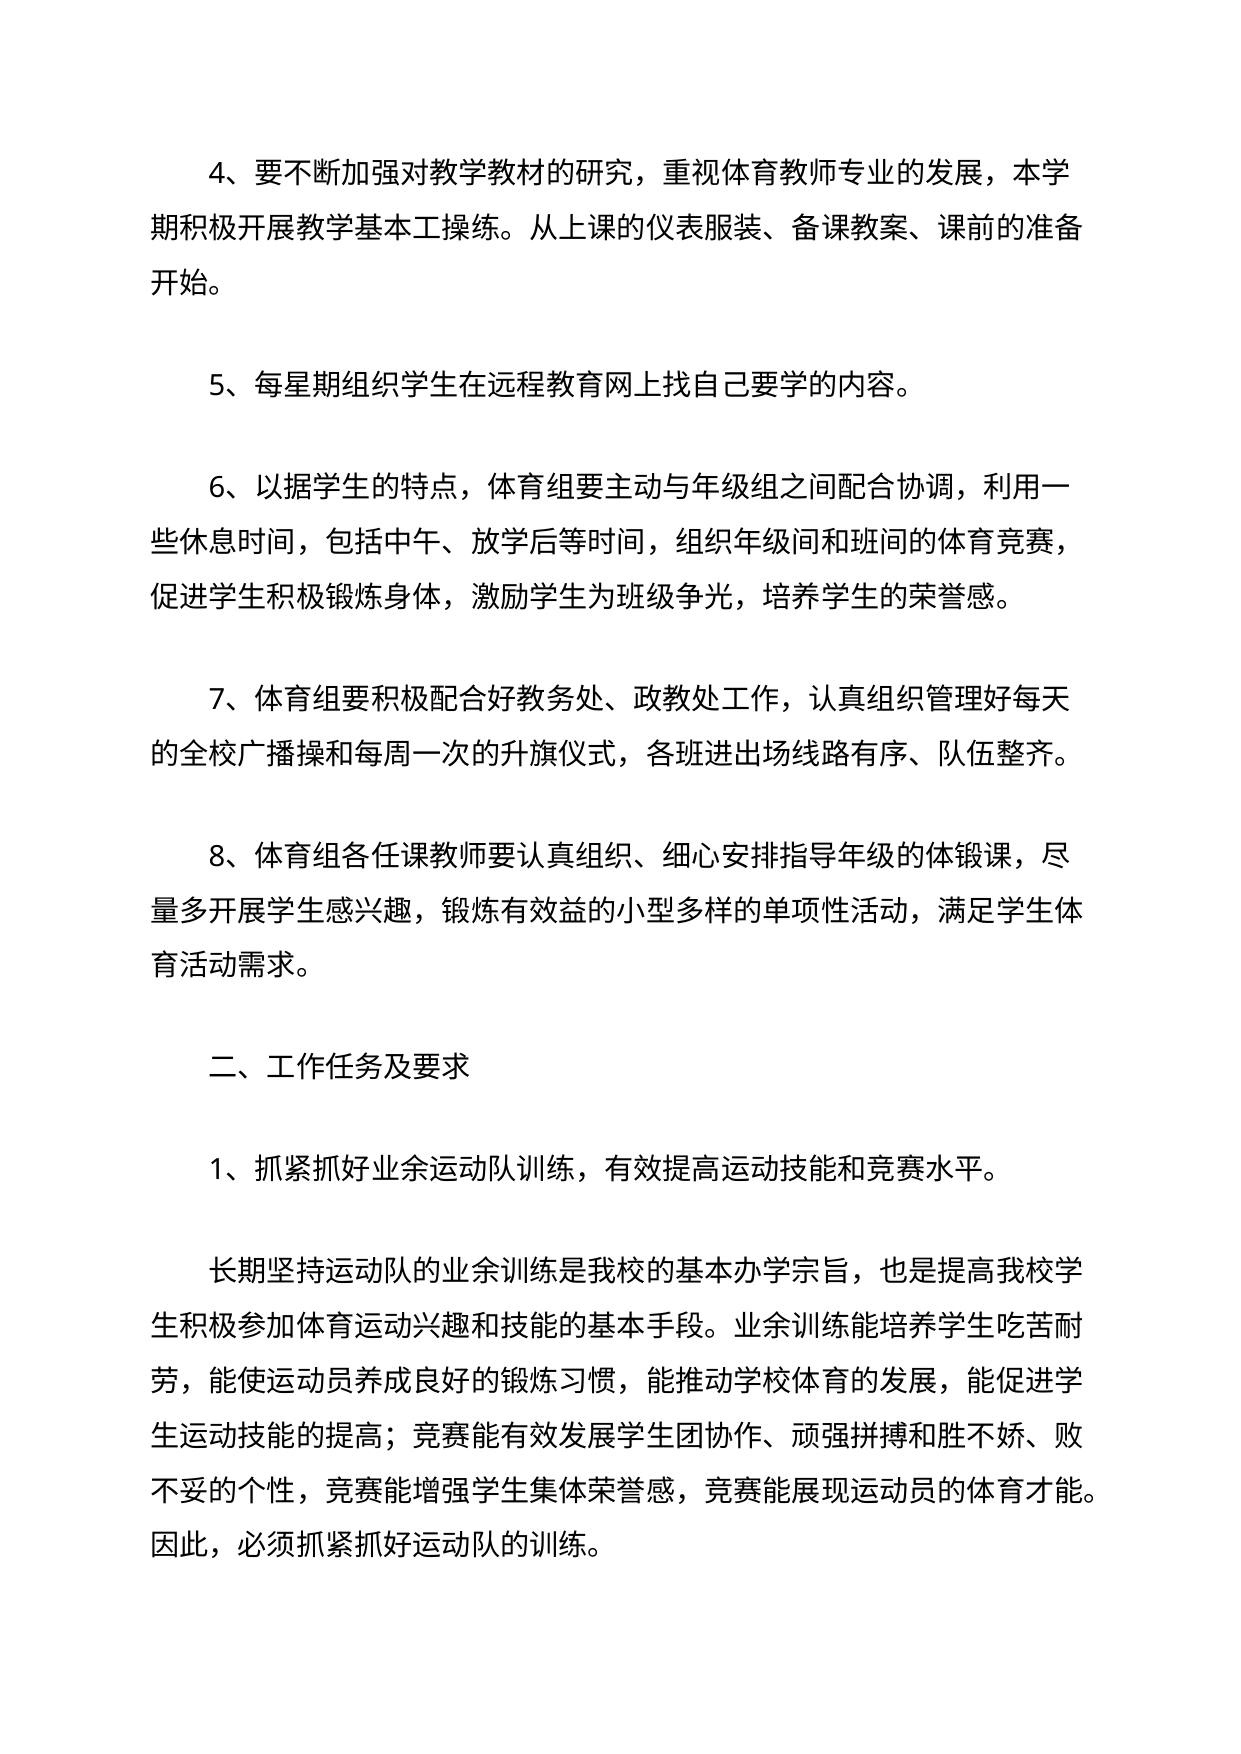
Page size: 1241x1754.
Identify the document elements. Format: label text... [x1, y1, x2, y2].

text 6、以据学生的特点，体育组要主动与年级组之间配合协调，利用一些休息时间，包括中午、放学后等时间，组织年级间和班间的体育竞赛，促进学生积极锻炼身体，激励学生为班级争光，培养学生的荣誉感。 [150, 464, 1090, 616]
text 5、每星期组织学生在远程教育网上找自己要学的内容。 [150, 362, 1090, 404]
text 7、体育组要积极配合好教务处、政教处工作，认真组织管理好每天的全校广播操和每周一次的升旗仪式，各班进出场线路有序、队伍整齐。 [150, 675, 1090, 773]
text 8、体育组各任课教师要认真组织、细心安排指导年级的体锻课，尽量多开展学生感兴趣，锻炼有效益的小型多样的单项性活动，满足学生体育活动需求。 [150, 832, 1090, 984]
text 长期坚持运动队的业余训练是我校的基本办学宗旨，也是提高我校学生积极参加体育运动兴趣和技能的基本手段。业余训练能培养学生吃苦耐劳，能使运动员养成良好的锻炼习惯，能推动学校体育的发展，能促进学生运动技能的提高；竞赛能有效发展学生团协作、顽强拼搏和胜不娇、败不妥的个性，竞赛能增强学生集体荣誉感，竞赛能展现运动员的体育才能。因此，必须抓紧抓好运动队的训练。 [150, 1247, 1090, 1564]
text 二、工作任务及要求 [150, 1044, 1090, 1086]
text 4、要不断加强对教学教材的研究，重视体育教师专业的发展，本学期积极开展教学基本工操练。从上课的仪表服装、备课教案、课前的准备开始。 [150, 150, 1090, 302]
text 1、抓紧抓好业余运动队训练，有效提高运动技能和竞赛水平。 [150, 1146, 1090, 1188]
